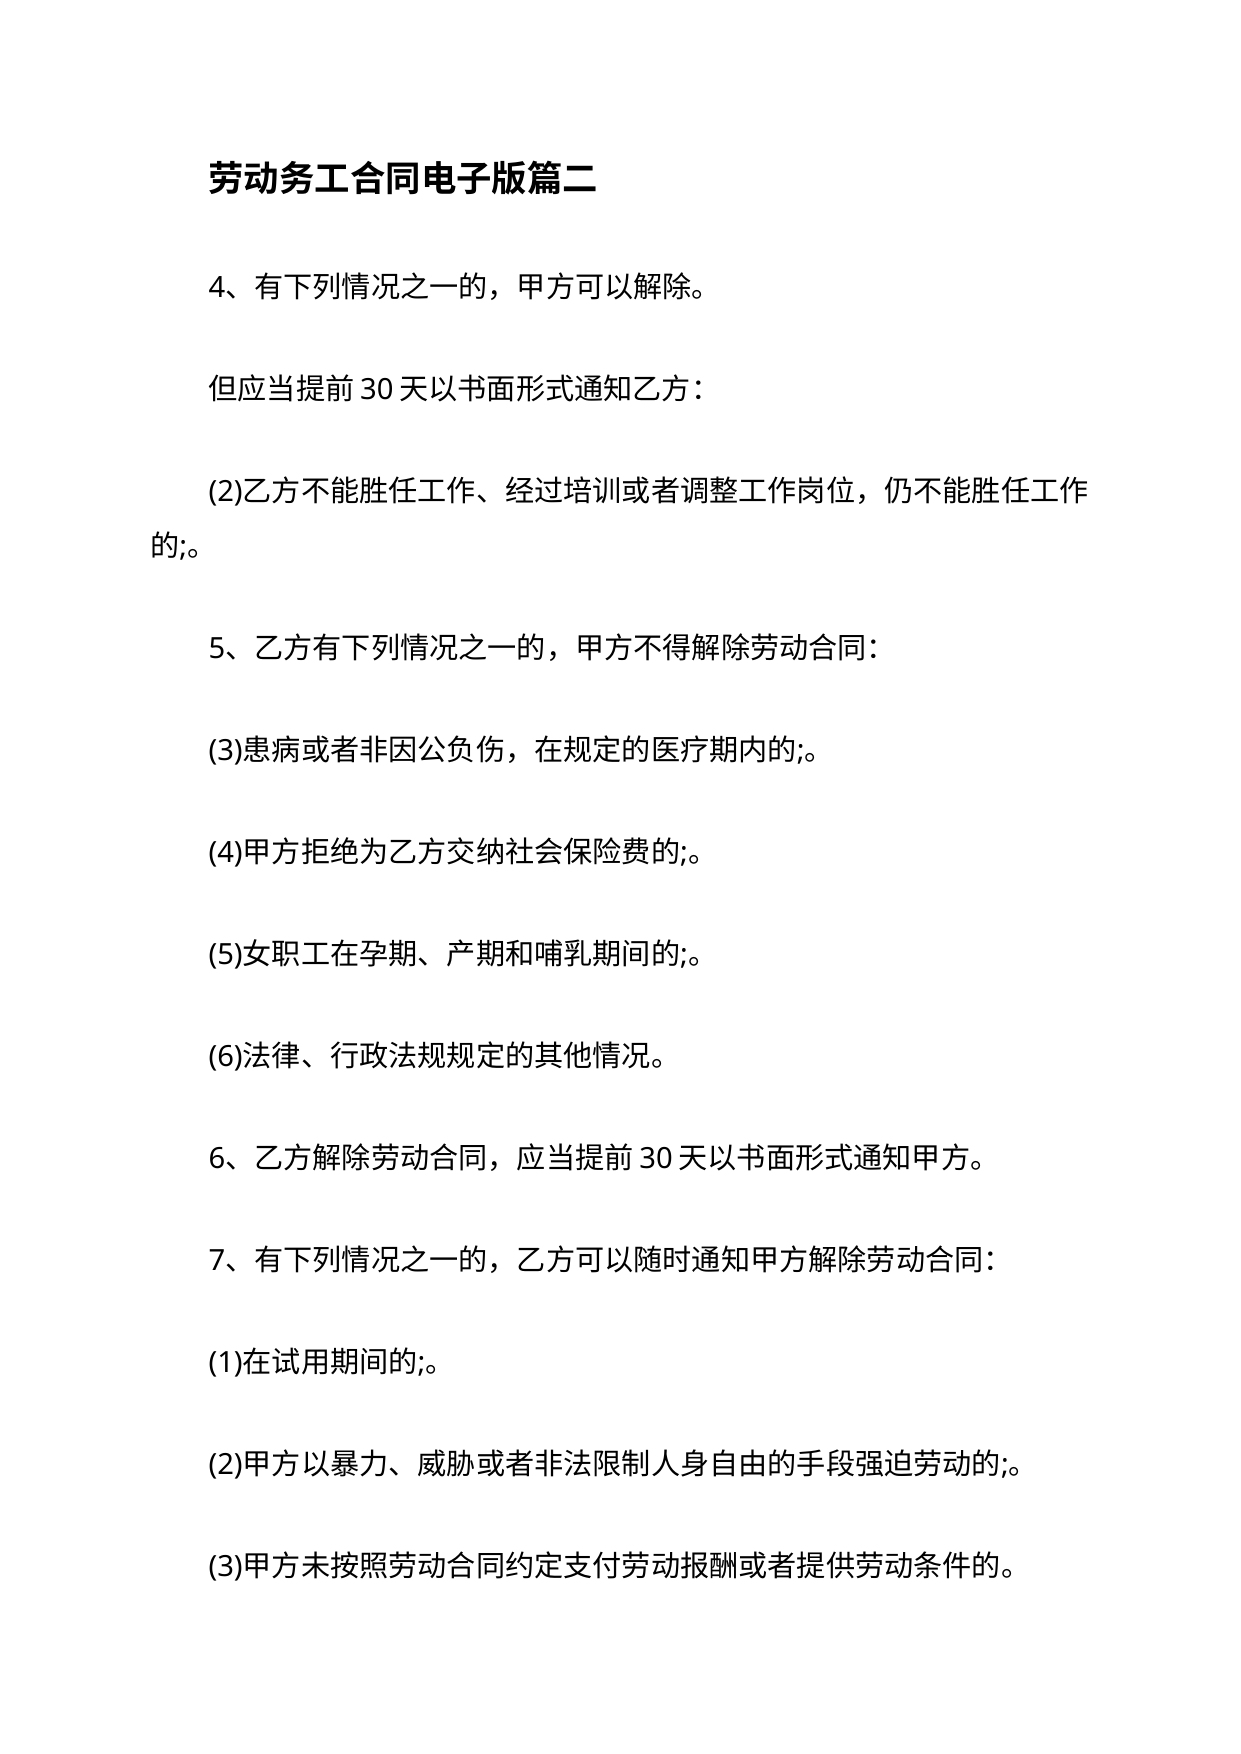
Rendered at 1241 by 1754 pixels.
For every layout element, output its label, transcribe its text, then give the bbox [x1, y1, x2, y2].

text (4)甲方拒绝为乙方交纳社会保险费的;。 [150, 828, 1090, 871]
text 7、有下列情况之一的，乙方可以随时通知甲方解除劳动合同： [150, 1236, 1090, 1279]
text 6、乙方解除劳动合同，应当提前30天以书面形式通知甲方。 [150, 1134, 1090, 1177]
text (1)在试用期间的;。 [150, 1338, 1090, 1381]
text (2)甲方以暴力、威胁或者非法限制人身自由的手段强迫劳动的;。 [150, 1440, 1090, 1483]
text (6)法律、行政法规规定的其他情况。 [150, 1032, 1090, 1075]
text 劳动务工合同电子版篇二 [150, 150, 1090, 201]
text (3)甲方未按照劳动合同约定支付劳动报酬或者提供劳动条件的。 [150, 1542, 1090, 1584]
text (3)患病或者非因公负伤，在规定的医疗期内的;。 [150, 726, 1090, 769]
text 5、乙方有下列情况之一的，甲方不得解除劳动合同： [150, 624, 1090, 667]
text 4、有下列情况之一的，甲方可以解除。 [150, 263, 1090, 306]
text (2)乙方不能胜任工作、经过培训或者调整工作岗位，仍不能胜任工作的;。 [150, 467, 1090, 565]
text 但应当提前30天以书面形式通知乙方： [150, 365, 1090, 408]
text (5)女职工在孕期、产期和哺乳期间的;。 [150, 930, 1090, 973]
